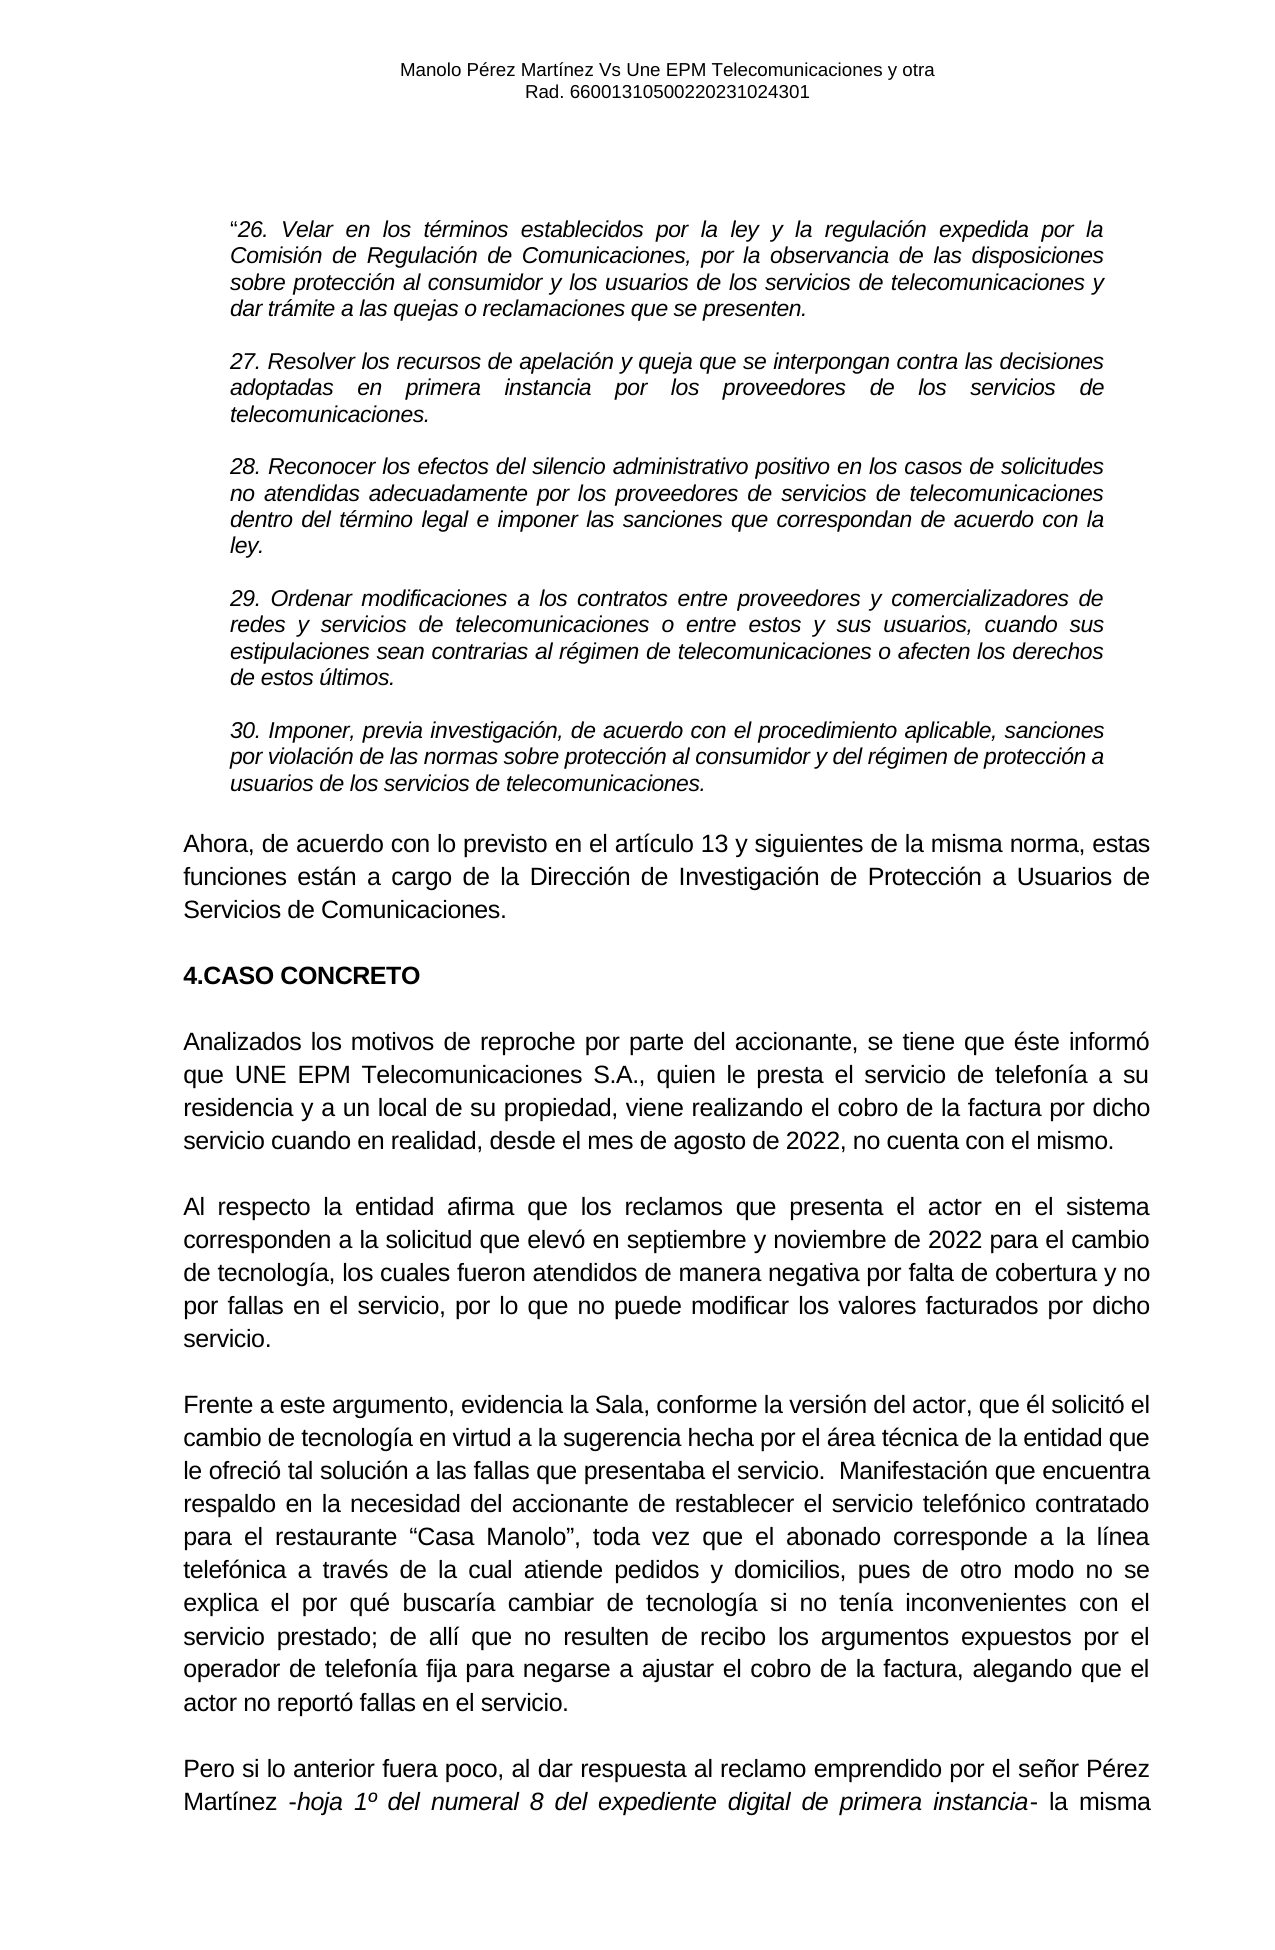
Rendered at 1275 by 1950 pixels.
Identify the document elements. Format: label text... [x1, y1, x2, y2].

text 27. Resolver los recursos de apelación y queja que se interpongan contra las decisiones adoptadas en primera instancia por los proveedores de los servicios de telecomunicaciones. [230, 348, 1107, 427]
text Analizados los motivos de reproche por parte del accionante, se tiene que éste informó que UNE EPM Telecomunicaciones S.A., quien le presta el servicio de telefonía a su residencia y a un local de su propiedad, viene realizando el cobro de la factura por dicho servicio cuando en realidad, desde el mes de agosto de 2022, no cuenta con el mismo. [183, 1027, 1151, 1155]
text 4.CASO CONCRETO [183, 961, 1151, 990]
text Al respecto la entidad afirma que los reclamos que presenta el actor en el sistema corresponden a la solicitud que elevó en septiembre y noviembre de 2022 para el cambio de tecnología, los cuales fueron atendidos de manera negativa por falta de cobertura y no por fallas en el servicio, por lo que no puede modificar los valores facturados por dicho servicio. [183, 1192, 1151, 1353]
text “26. Velar en los términos establecidos por la ley y la regulación expedida por la Comisión de Regulación de Comunicaciones, por la observancia de las disposiciones sobre protección al consumidor y los usuarios de los servicios de telecomunicaciones y dar trámite a las quejas o reclamaciones que se presenten. [230, 216, 1107, 322]
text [183, 1753, 1151, 1815]
text 28. Reconocer los efectos del silencio administrativo positivo en los casos de solicitudes no atendidas adecuadamente por los proveedores de servicios de telecomunicaciones dentro del término legal e imponer las sanciones que correspondan de acuerdo con la ley. [230, 453, 1107, 559]
text Ahora, de acuerdo con lo previsto en el artículo 13 y siguientes de la misma norma, estas funciones están a cargo de la Dirección de Investigación de Protección a Usuarios de Servicios de Comunicaciones. [183, 829, 1151, 924]
text 29. Ordenar modificaciones a los contratos entre proveedores y comercializadores de redes y servicios de telecomunicaciones o entre estos y sus usuarios, cuando sus estipulaciones sean contrarias al régimen de telecomunicaciones o afecten los derechos de estos últimos. [230, 585, 1107, 691]
text Frente a este argumento, evidencia la Sala, conforme la versión del actor, que él solicitó el cambio de tecnología en virtud a la sugerencia hecha por el área técnica de la entidad que le ofreció tal solución a las fallas que presentaba el servicio. Manifestación que encuentra respaldo en la necesidad del accionante de restablecer el servicio telefónico contratado para el restaurante “Casa Manolo”, toda vez que el abonado corresponde a la línea telefónica a través de la cual atiende pedidos y domicilios, pues de otro modo no se explica el por qué buscaría cambiar de tecnología si no tenía inconvenientes con el servicio prestado; de allí que no resulten de recibo los argumentos expuestos por el operador de telefonía fija para negarse a ajustar el cobro de la factura, alegando que el actor no reportó fallas en el servicio. [183, 1390, 1151, 1716]
text 30. Imponer, previa investigación, de acuerdo con el procedimiento aplicable, sanciones por violación de las normas sobre protección al consumidor y del régimen de protección a usuarios de los servicios de telecomunicaciones. [230, 717, 1107, 796]
